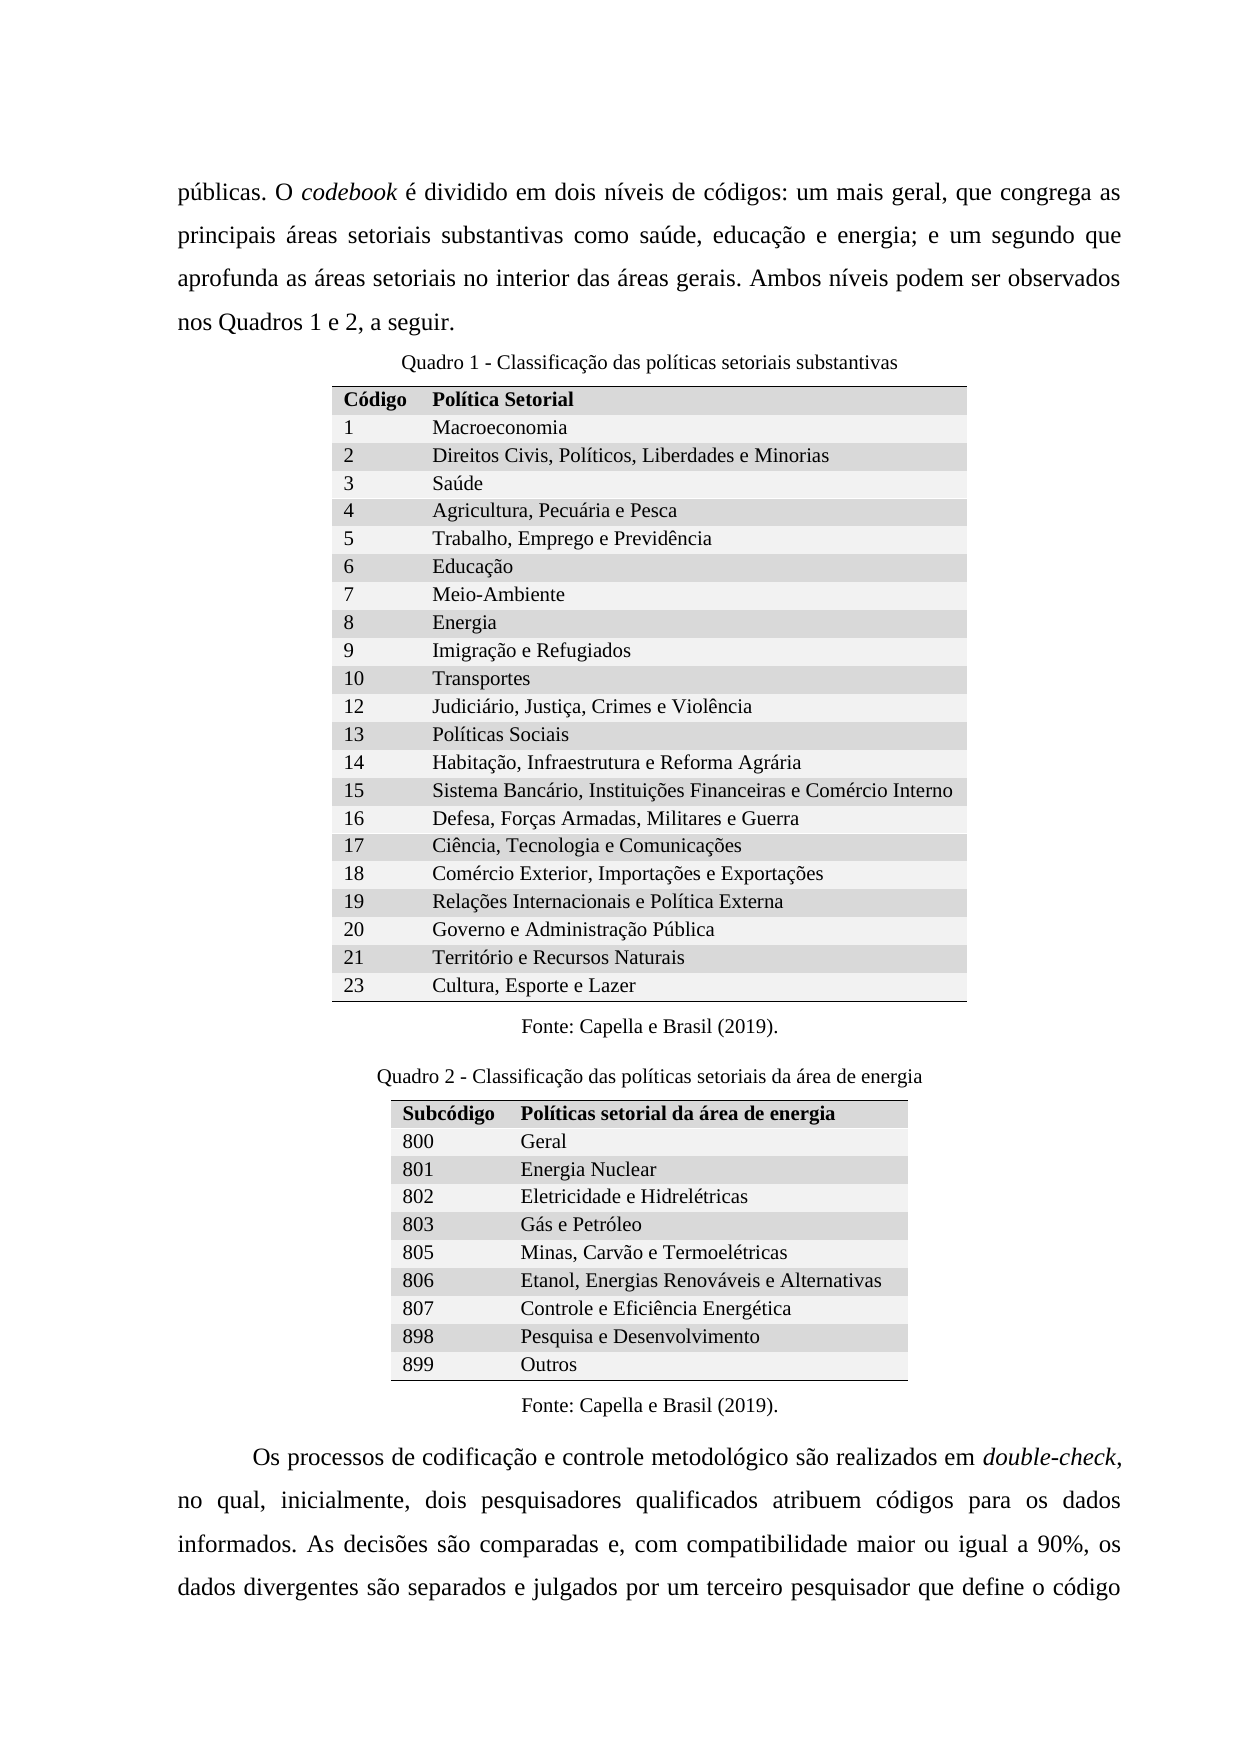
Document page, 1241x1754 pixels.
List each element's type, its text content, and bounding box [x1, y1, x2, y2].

table_cell Imigração e Refugiados [421, 638, 967, 666]
table_cell Defesa, Forças Armadas, Militares e Guerra [421, 806, 967, 833]
table_header Políticas setorial da área de energia [509, 1101, 908, 1128]
table_cell 10 [332, 666, 421, 694]
table_cell Controle e Eficiência Energética [509, 1296, 908, 1324]
table_cell Eletricidade e Hidrelétricas [509, 1184, 908, 1212]
table_cell 14 [332, 750, 421, 778]
table_cell 801 [391, 1156, 509, 1184]
table_cell Cultura, Esporte e Lazer [421, 973, 967, 1001]
table_cell 7 [332, 582, 421, 610]
table_cell Energia [421, 610, 967, 638]
table_cell Habitação, Infraestrutura e Reforma Agrária [421, 750, 967, 778]
table_cell 12 [332, 694, 421, 722]
table_cell Minas, Carvão e Termoelétricas [509, 1240, 908, 1268]
table_cell Educação [421, 554, 967, 582]
table_cell 807 [391, 1296, 509, 1324]
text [177, 177, 1122, 335]
table_cell 16 [332, 806, 421, 833]
table_cell Outros [509, 1352, 908, 1380]
table_cell Território e Recursos Naturais [421, 945, 967, 973]
table_cell 5 [332, 526, 421, 554]
table_cell 23 [332, 973, 421, 1001]
table_cell Gás e Petróleo [509, 1212, 908, 1240]
table_cell 1 [332, 415, 421, 443]
table_cell 9 [332, 638, 421, 666]
table_cell 805 [391, 1240, 509, 1268]
table_cell 4 [332, 499, 421, 526]
table_cell 3 [332, 471, 421, 498]
table_header Código [332, 387, 421, 415]
table_cell Agricultura, Pecuária e Pesca [421, 499, 967, 526]
table_cell 806 [391, 1268, 509, 1296]
table_cell 13 [332, 722, 421, 750]
table_header Política Setorial [421, 387, 967, 415]
table_cell 803 [391, 1212, 509, 1240]
table_cell 21 [332, 945, 421, 973]
table_cell Trabalho, Emprego e Previdência [421, 526, 967, 554]
table_cell Direitos Civis, Políticos, Liberdades e Minorias [421, 443, 967, 471]
text Fonte: Capella e Brasil (2019). [177, 1393, 1122, 1417]
table_cell 8 [332, 610, 421, 638]
table_cell Geral [509, 1129, 908, 1156]
table_cell 15 [332, 778, 421, 806]
table_cell Ciência, Tecnologia e Comunicações [421, 834, 967, 861]
table_cell Relações Internacionais e Política Externa [421, 889, 967, 917]
table_cell 6 [332, 554, 421, 582]
table_cell 800 [391, 1129, 509, 1156]
table_cell Governo e Administração Pública [421, 917, 967, 945]
table_cell 899 [391, 1352, 509, 1380]
text Quadro 2 - Classificação das políticas setoriais da área de energia [177, 1063, 1122, 1088]
text Quadro 1 - Classificação das políticas setoriais substantivas [177, 350, 1122, 374]
table_cell 20 [332, 917, 421, 945]
table_cell 19 [332, 889, 421, 917]
table_cell Energia Nuclear [509, 1156, 908, 1184]
table_header Subcódigo [391, 1101, 509, 1128]
table_cell Etanol, Energias Renováveis e Alternativas [509, 1268, 908, 1296]
table_cell Políticas Sociais [421, 722, 967, 750]
text Fonte: Capella e Brasil (2019). [177, 1014, 1122, 1038]
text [177, 1442, 1122, 1601]
table_cell 18 [332, 861, 421, 889]
table_cell Saúde [421, 471, 967, 498]
table_cell Macroeconomia [421, 415, 967, 443]
table_cell Comércio Exterior, Importações e Exportações [421, 861, 967, 889]
table_cell 898 [391, 1324, 509, 1352]
table_cell Judiciário, Justiça, Crimes e Violência [421, 694, 967, 722]
table_cell Pesquisa e Desenvolvimento [509, 1324, 908, 1352]
table_cell 2 [332, 443, 421, 471]
table_cell Transportes [421, 666, 967, 694]
table_cell 17 [332, 834, 421, 861]
table_cell 802 [391, 1184, 509, 1212]
table_cell Sistema Bancário, Instituições Financeiras e Comércio Interno [421, 778, 967, 806]
table_cell Meio-Ambiente [421, 582, 967, 610]
